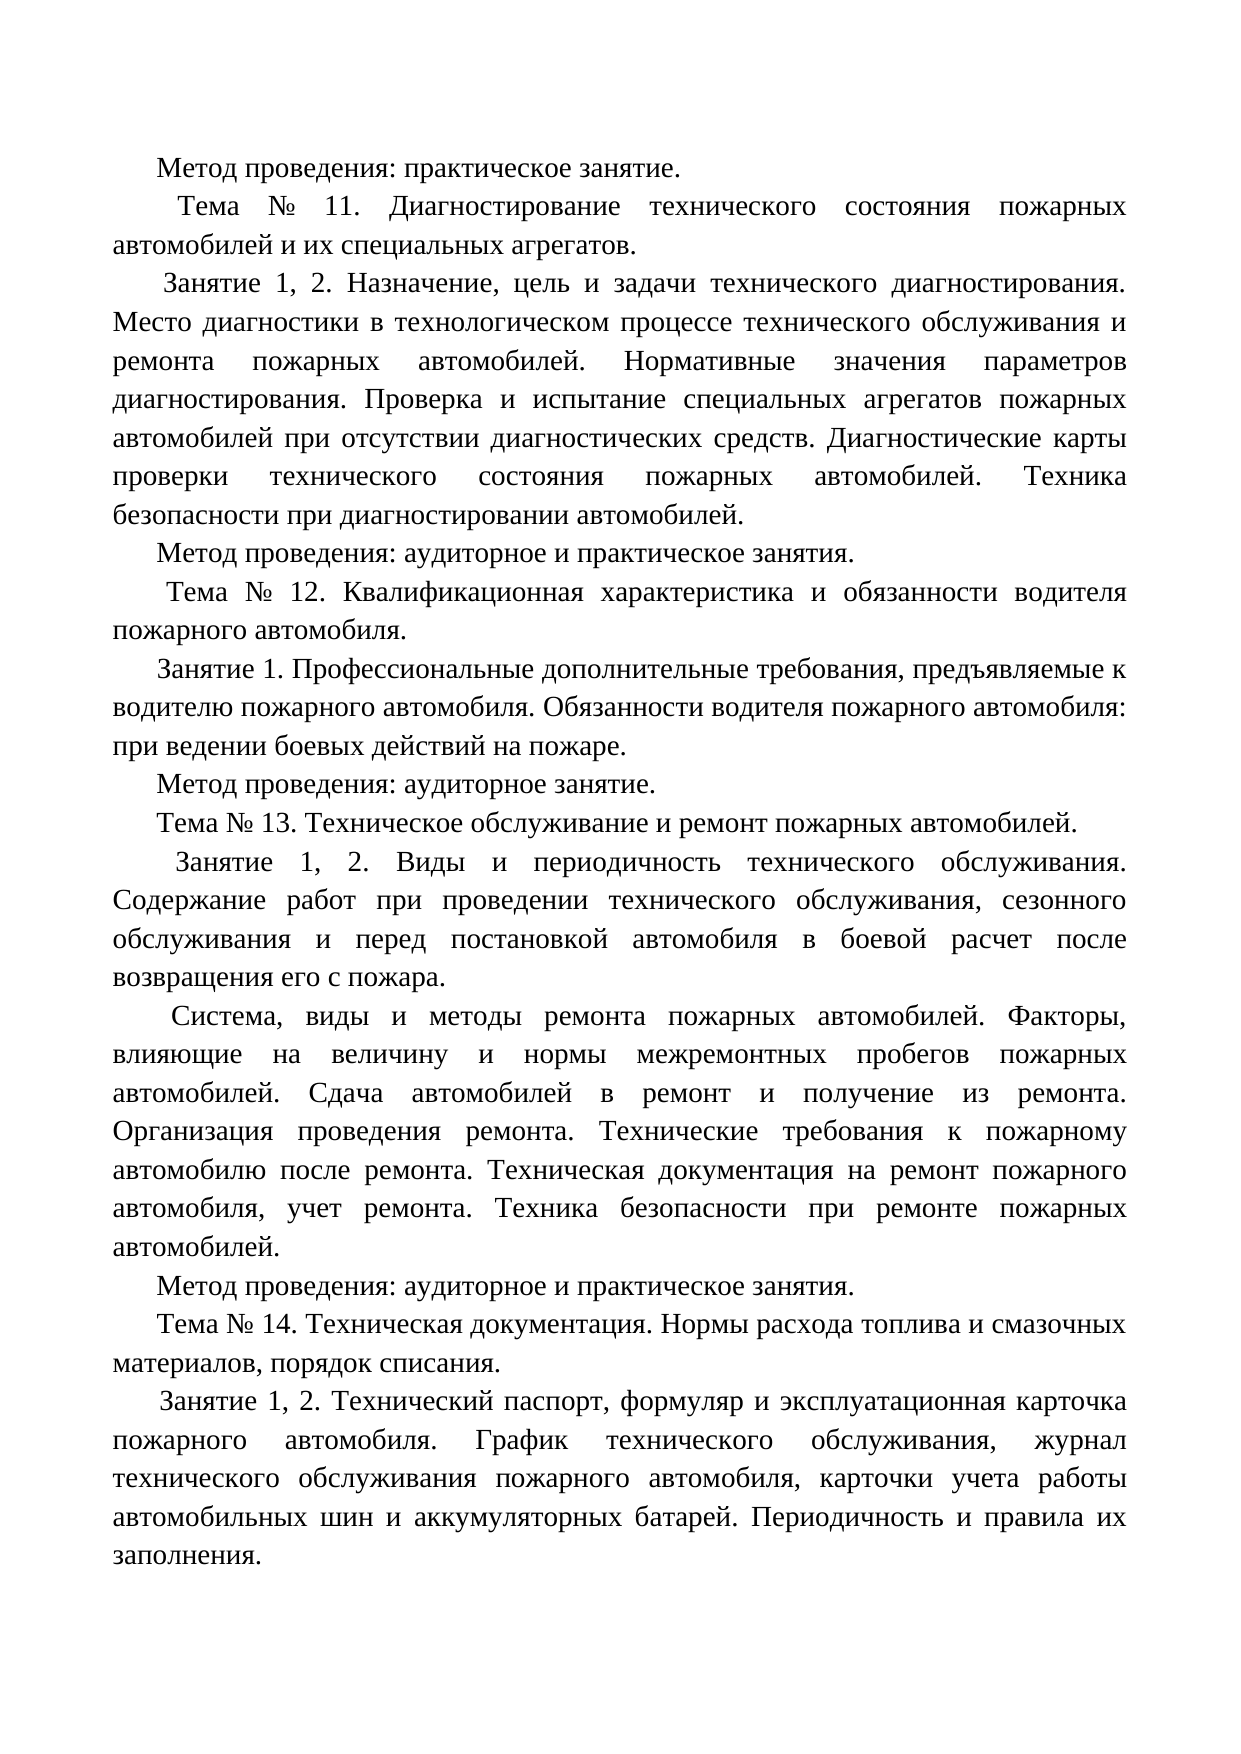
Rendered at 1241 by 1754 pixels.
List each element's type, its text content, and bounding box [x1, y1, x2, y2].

text Метод проведения: аудиторное и практическое занятия. [112, 535, 1128, 569]
text Занятие 1, 2. Технический паспорт, формуляр и эксплуатационная карточка пожарного автомобиля. График технического обслуживания, журнал технического обслуживания пожарного автомобиля, карточки учета работы автомобильных шин и аккумуляторных батарей. Периодичность и правила их заполнения. [112, 1383, 1128, 1571]
text Занятие 1, 2. Назначение, цель и задачи технического диагностирования. Место диагностики в технологическом процессе технического обслуживания и ремонта пожарных автомобилей. Нормативные значения параметров диагностирования. Проверка и испытание специальных агрегатов пожарных автомобилей при отсутствии диагностических средств. Диагностические карты проверки технического состояния пожарных автомобилей. Техника безопасности при диагностировании автомобилей. [112, 266, 1128, 530]
text Тема № 12. Квалификационная характеристика и обязанности водителя пожарного автомобиля. [112, 574, 1128, 646]
text Метод проведения: аудиторное занятие. [112, 767, 1128, 800]
text Тема № 13. Техническое обслуживание и ремонт пожарных автомобилей. [112, 805, 1128, 839]
text Тема № 11. Диагностирование технического состояния пожарных автомобилей и их специальных агрегатов. [112, 188, 1128, 261]
text Метод проведения: практическое занятие. [112, 150, 1128, 183]
text Занятие 1, 2. Виды и периодичность технического обслуживания. Содержание работ при проведении технического обслуживания, сезонного обслуживания и перед постановкой автомобиля в боевой расчет после возвращения его с пожара. [112, 844, 1128, 993]
text Занятие 1. Профессиональные дополнительные требования, предъявляемые к водителю пожарного автомобиля. Обязанности водителя пожарного автомобиля: при ведении боевых действий на пожаре. [112, 651, 1128, 762]
text Тема № 14. Техническая документация. Нормы расхода топлива и смазочных материалов, порядок списания. [112, 1306, 1128, 1378]
text Метод проведения: аудиторное и практическое занятия. [112, 1268, 1128, 1301]
text Система, виды и методы ремонта пожарных автомобилей. Факторы, влияющие на величину и нормы межремонтных пробегов пожарных автомобилей. Сдача автомобилей в ремонт и получение из ремонта. Организация проведения ремонта. Технические требования к пожарному автомобилю после ремонта. Техническая документация на ремонт пожарного автомобиля, учет ремонта. Техника безопасности при ремонте пожарных автомобилей. [112, 998, 1128, 1263]
